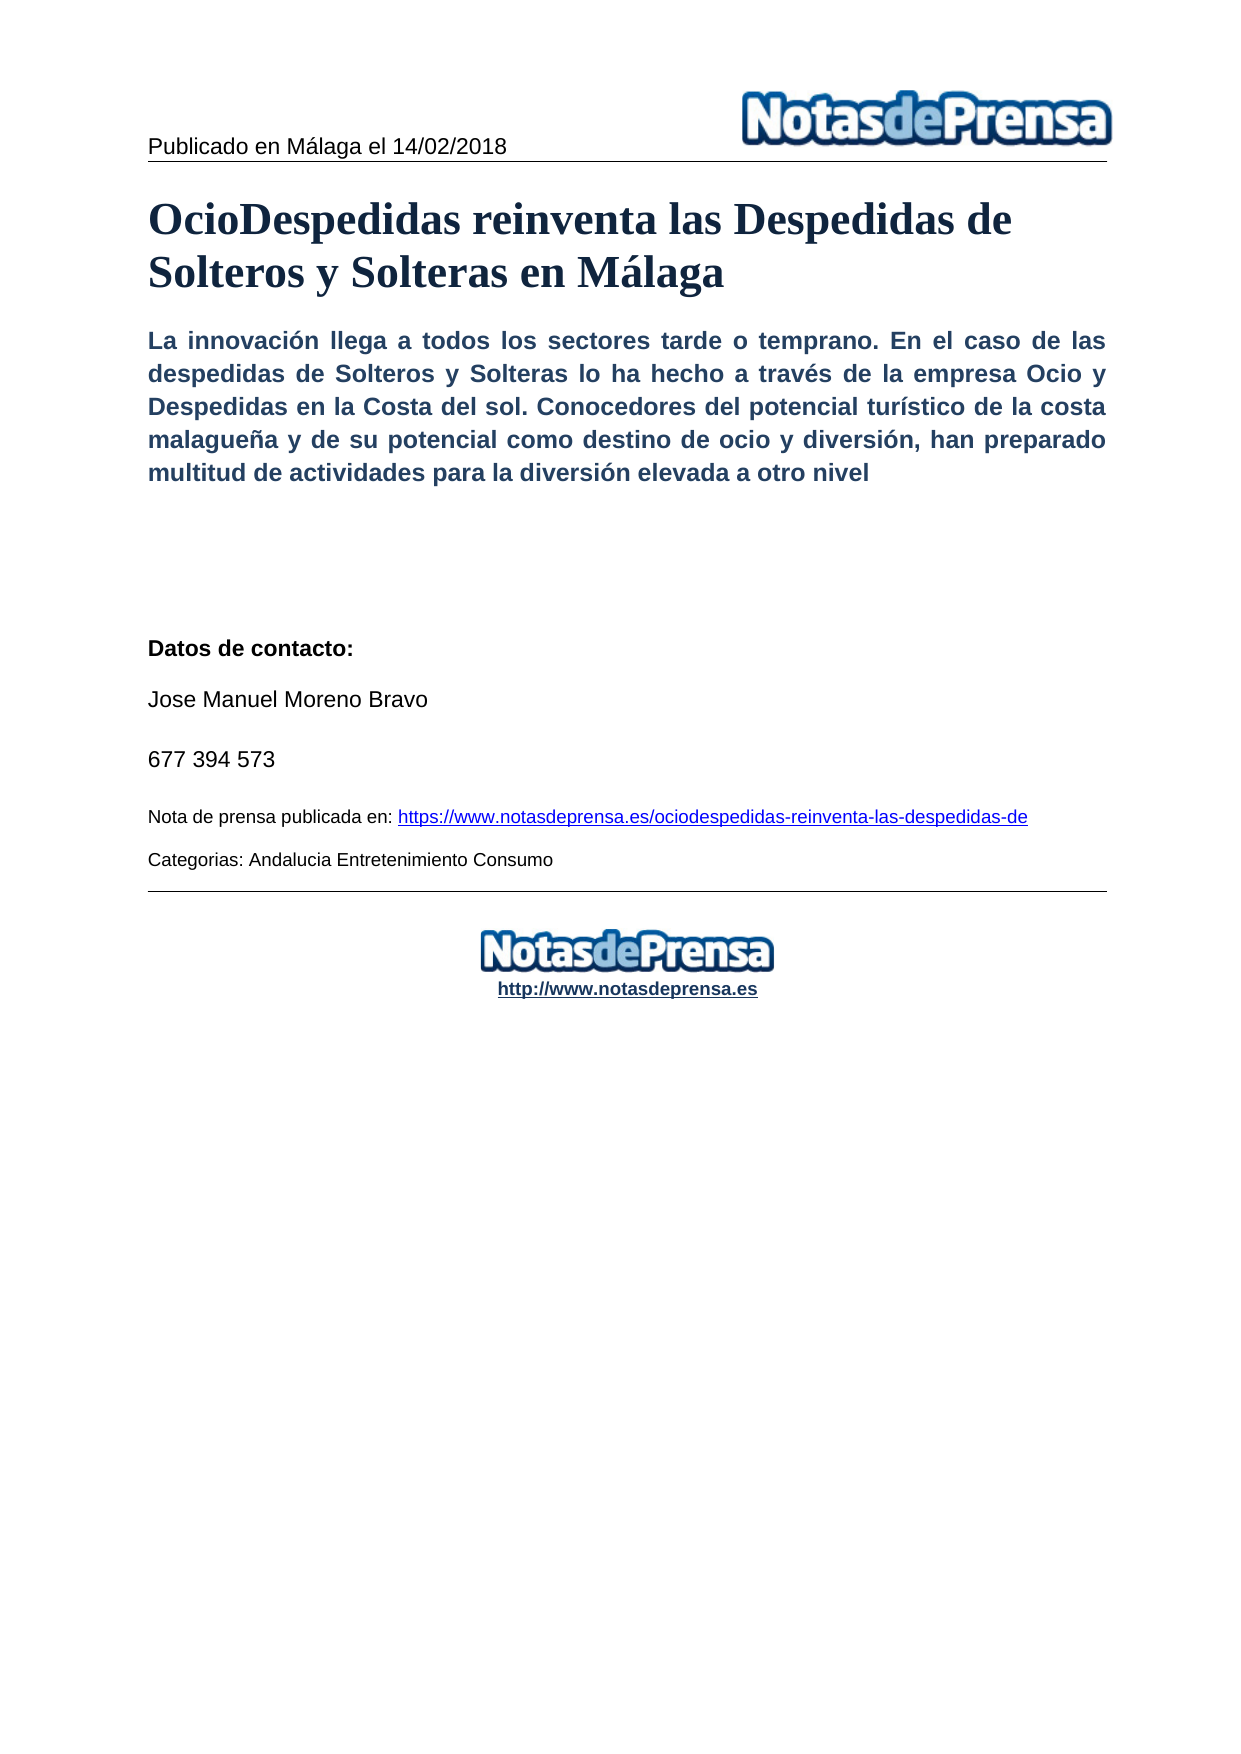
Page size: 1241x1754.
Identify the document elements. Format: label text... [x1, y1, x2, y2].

picture [480, 928, 775, 974]
text Publicado en Málaga el 14/02/2018 [148, 133, 1107, 161]
text Datos de contacto: [148, 634, 1107, 661]
picture [742, 90, 1113, 148]
text 677 394 573 [148, 746, 1063, 772]
subtitle OcioDespedidas reinventa las Despedidas de Solteros y Solteras en Málaga [148, 192, 1107, 297]
subtitle La innovación llega a todos los sectores tarde o temprano. En el caso de las despedidas de Solteros y Solteras lo ha hecho a través de la empresa Ocio y Despedidas en la Costa del sol. Conocedores del potencial turístico de la costa malagueña y de su potencial como destino de ocio y diversión, han preparado multitud de actividades para la diversión elevada a otro nivel [148, 326, 1107, 487]
text Categorias: Andalucia Entretenimiento Consumo [148, 849, 1107, 870]
text Jose Manuel Moreno Bravo [148, 686, 1063, 712]
text http://www.notasdeprensa.es [148, 978, 1107, 1000]
text Nota de prensa publicada en: https://www.notasdeprensa.es/ociodespedidas-reinventa-las-despedidas-de [148, 806, 1107, 828]
